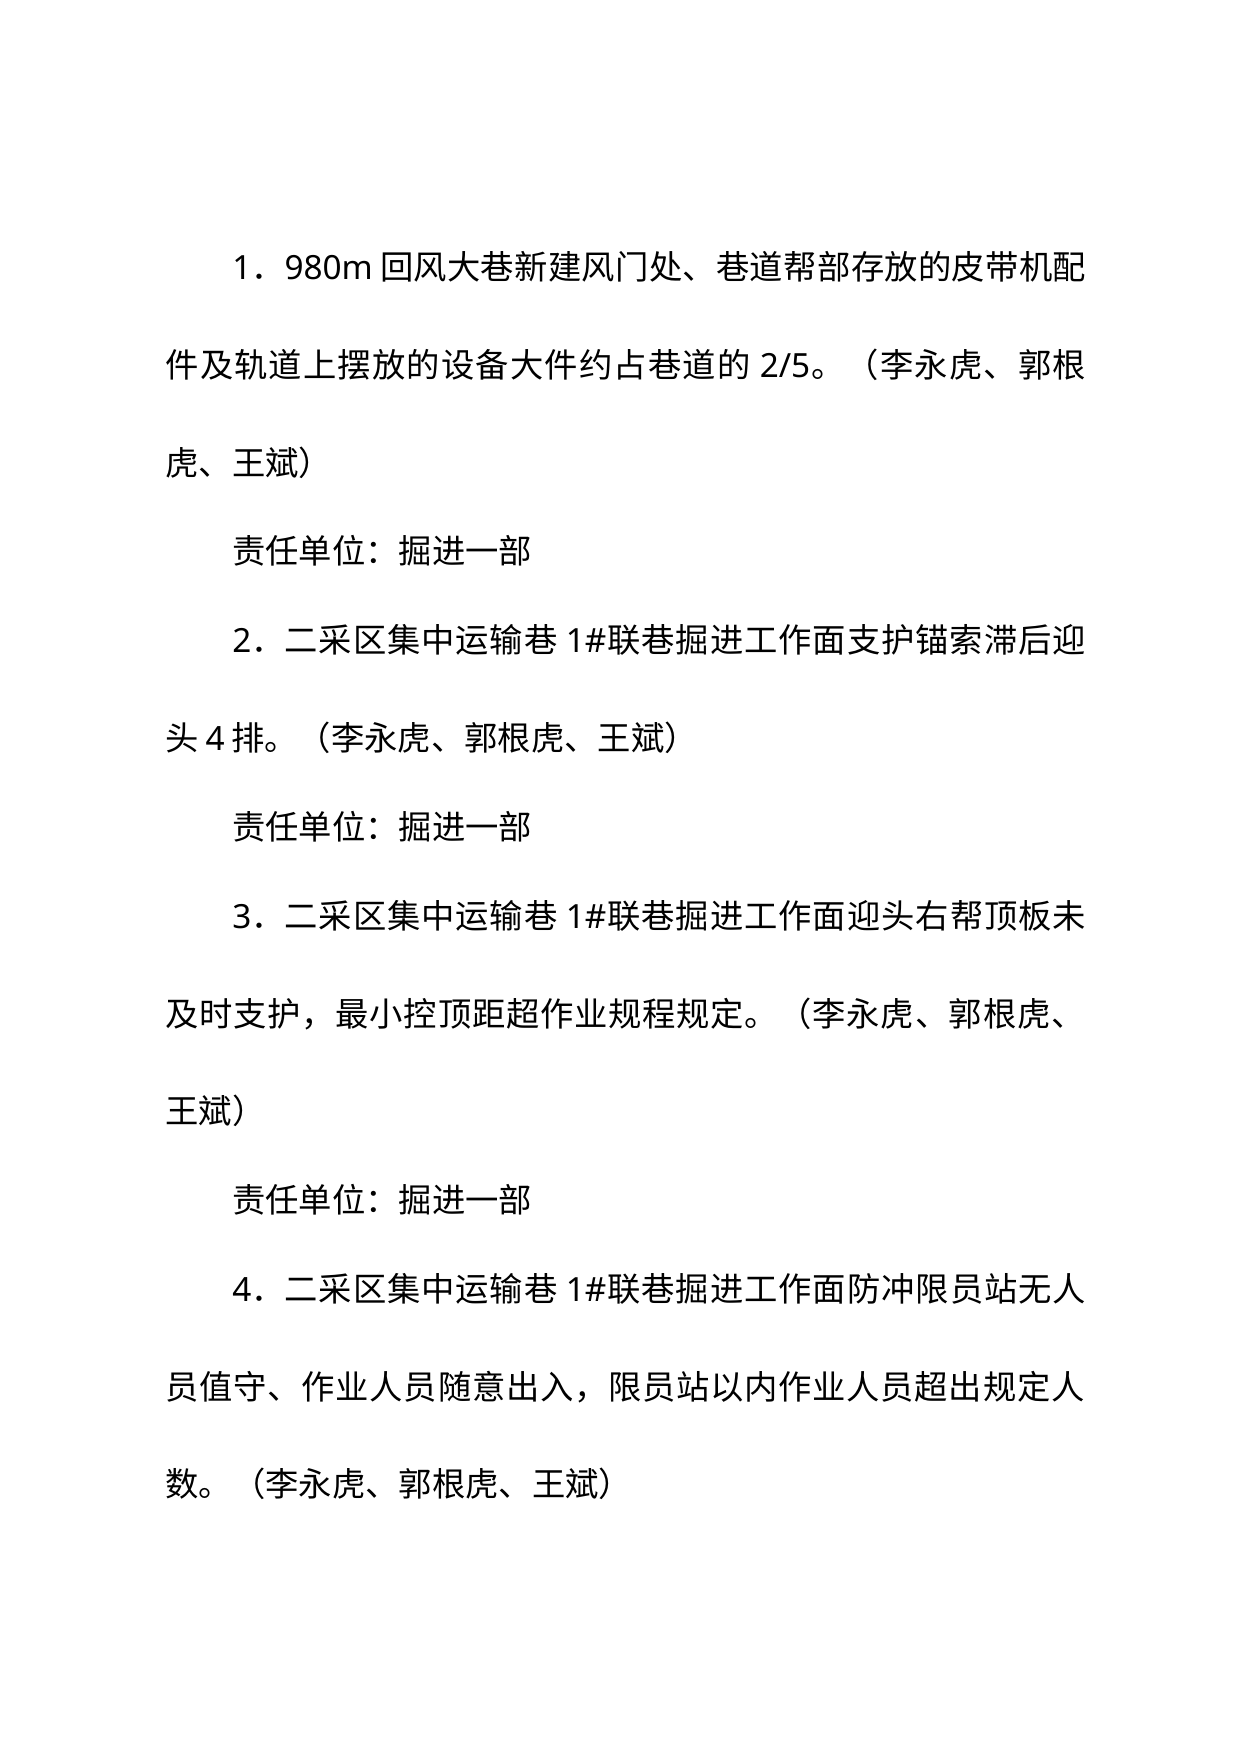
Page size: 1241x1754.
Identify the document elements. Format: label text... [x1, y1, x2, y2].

list 二采区集中运输巷1#联巷掘进工作面支护锚索滞后迎头4排。（李永虎、郭根虎、王斌） [165, 606, 1087, 768]
list 二采区集中运输巷1#联巷掘进工作面迎头右帮顶板未及时支护，最小控顶距超作业规程规定。（李永虎、郭根虎、王斌） [165, 882, 1087, 1142]
list 980m回风大巷新建风门处、巷道帮部存放的皮带机配件及轨道上摆放的设备大件约占巷道的2/5。（李永虎、郭根虎、王斌） [165, 233, 1087, 493]
list 责任单位：掘进一部 [165, 517, 1087, 582]
list 责任单位：掘进一部 [165, 793, 1087, 858]
list 责任单位：掘进一部 [165, 1166, 1087, 1231]
list 二采区集中运输巷1#联巷掘进工作面防冲限员站无人员值守、作业人员随意出入，限员站以内作业人员超出规定人数。（李永虎、郭根虎、王斌） [165, 1255, 1087, 1515]
